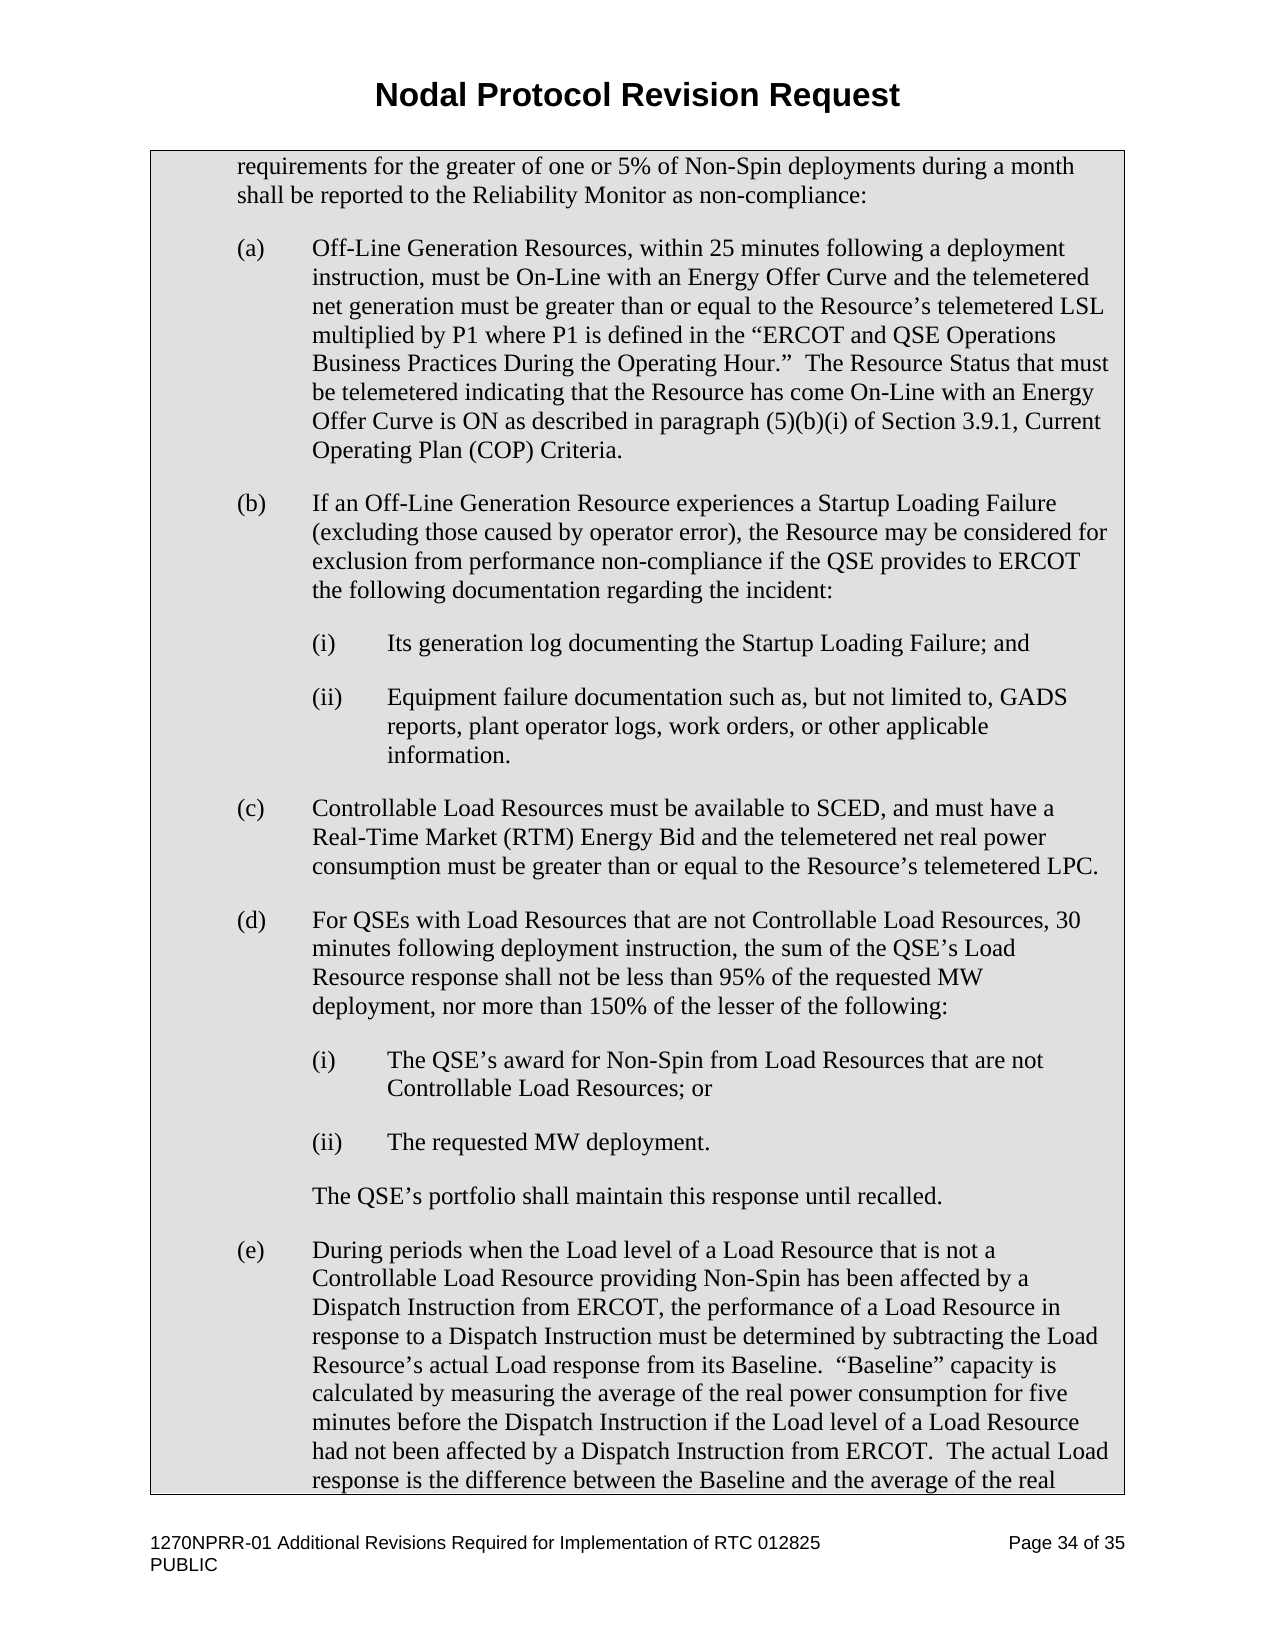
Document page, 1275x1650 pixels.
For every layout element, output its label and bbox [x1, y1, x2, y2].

table_header [151, 151, 1124, 1493]
